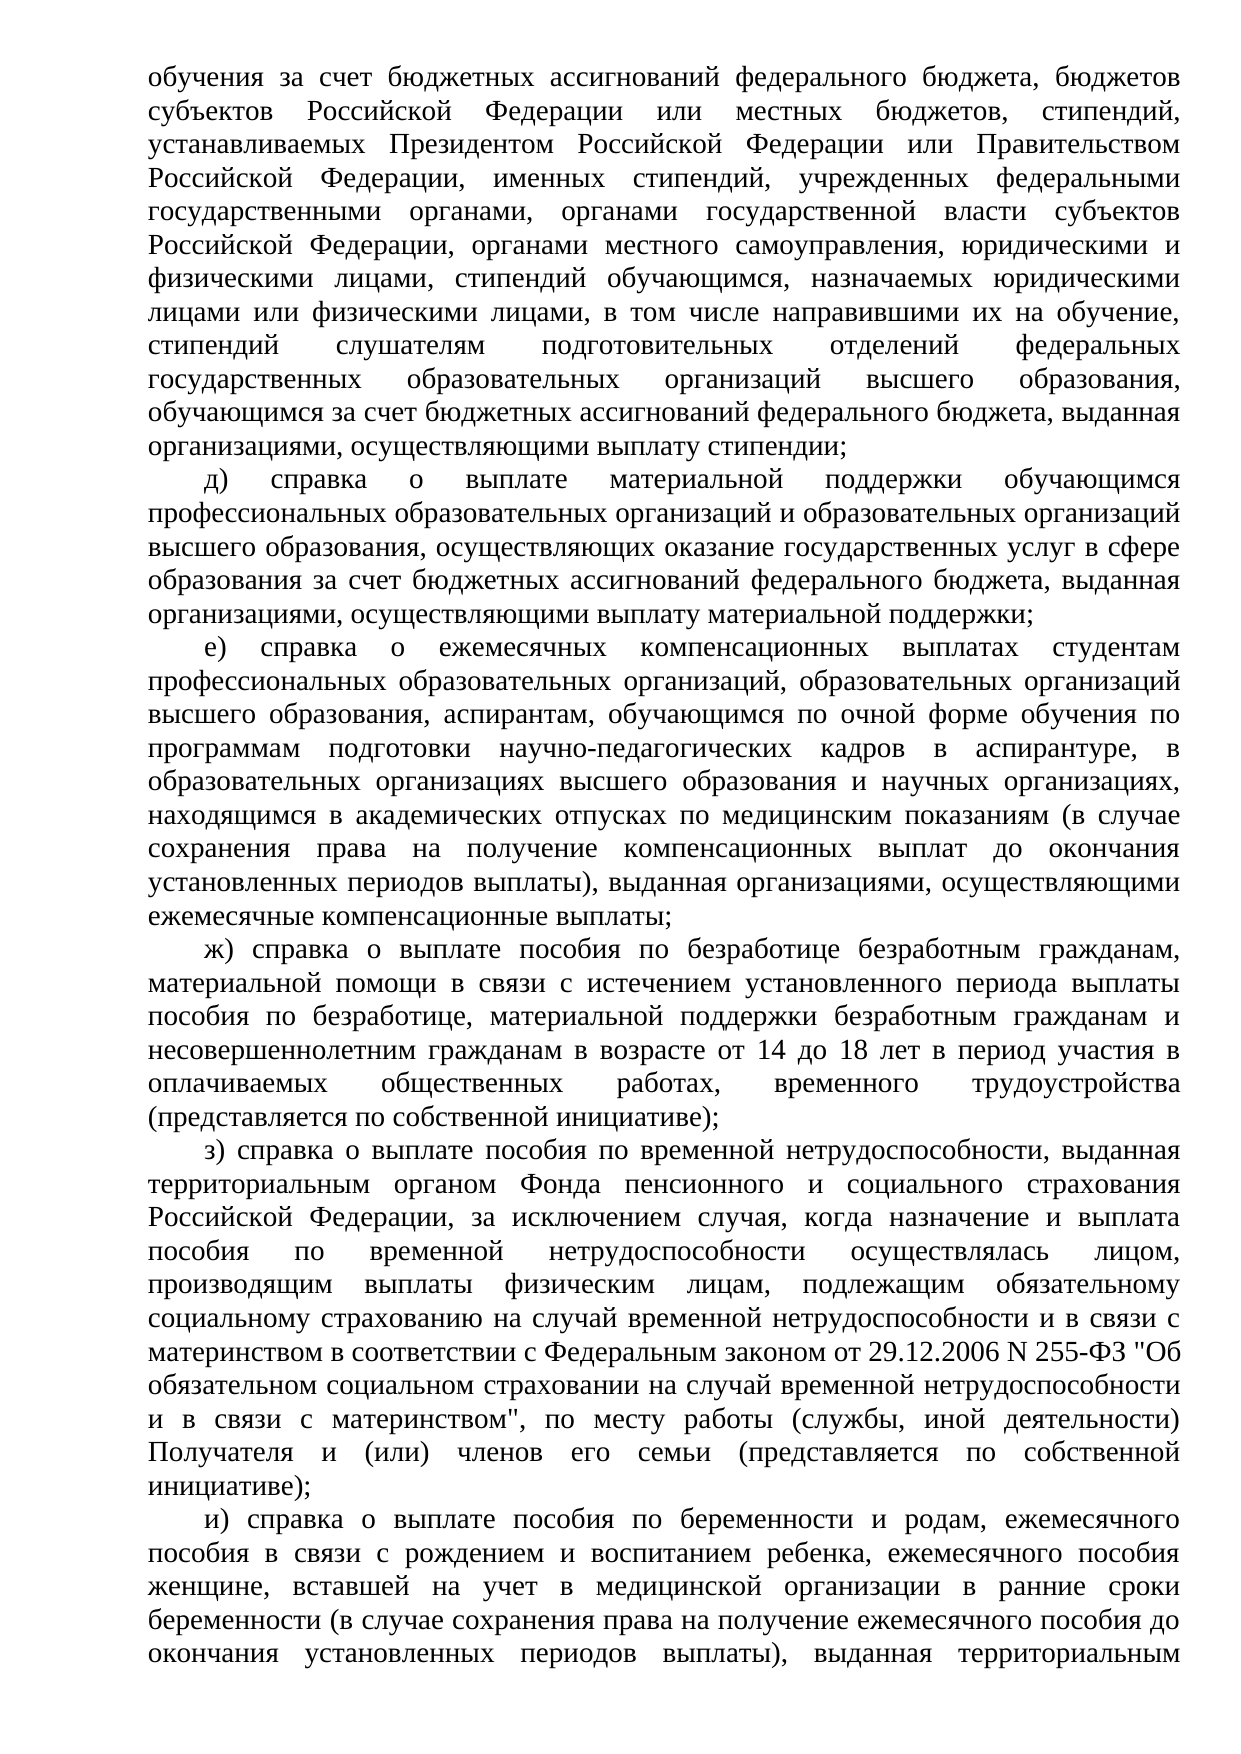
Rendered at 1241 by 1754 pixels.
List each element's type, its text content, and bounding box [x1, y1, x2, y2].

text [148, 59, 1181, 462]
text е) справка о ежемесячных компенсационных выплатах студентам профессиональных образовательных организаций, образовательных организаций высшего образования, аспирантам, обучающимся по очной форме обучения по программам подготовки научно-педагогических кадров в аспирантуре, в образовательных организациях высшего образования и научных организациях, находящимся в академических отпусках по медицинским показаниям (в случае сохранения права на получение компенсационных выплат до окончания установленных периодов выплаты), выданная организациями, осуществляющими ежемесячные компенсационные выплаты; [148, 629, 1181, 931]
text з) справка о выплате пособия по временной нетрудоспособности, выданная территориальным органом Фонда пенсионного и социального страхования Российской Федерации, за исключением случая, когда назначение и выплата пособия по временной нетрудоспособности осуществлялась лицом, производящим выплаты физическим лицам, подлежащим обязательному социальному страхованию на случай временной нетрудоспособности и в связи с материнством в соответствии с Федеральным законом от 29.12.2006 N 255-ФЗ "Об обязательном социальном страховании на случай временной нетрудоспособности и в связи с материнством", по месту работы (службы, иной деятельности) Получателя и (или) членов его семьи (представляется по собственной инициативе); [148, 1132, 1181, 1501]
text ж) справка о выплате пособия по безработице безработным гражданам, материальной помощи в связи с истечением установленного периода выплаты пособия по безработице, материальной поддержки безработным гражданам и несовершеннолетним гражданам в возрасте от 14 до 18 лет в период участия в оплачиваемых общественных работах, временного трудоустройства (представляется по собственной инициативе); [148, 931, 1181, 1132]
text д) справка о выплате материальной поддержки обучающимся профессиональных образовательных организаций и образовательных организаций высшего образования, осуществляющих оказание государственных услуг в сфере образования за счет бюджетных ассигнований федерального бюджета, выданная организациями, осуществляющими выплату материальной поддержки; [148, 462, 1181, 629]
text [148, 1501, 1181, 1669]
